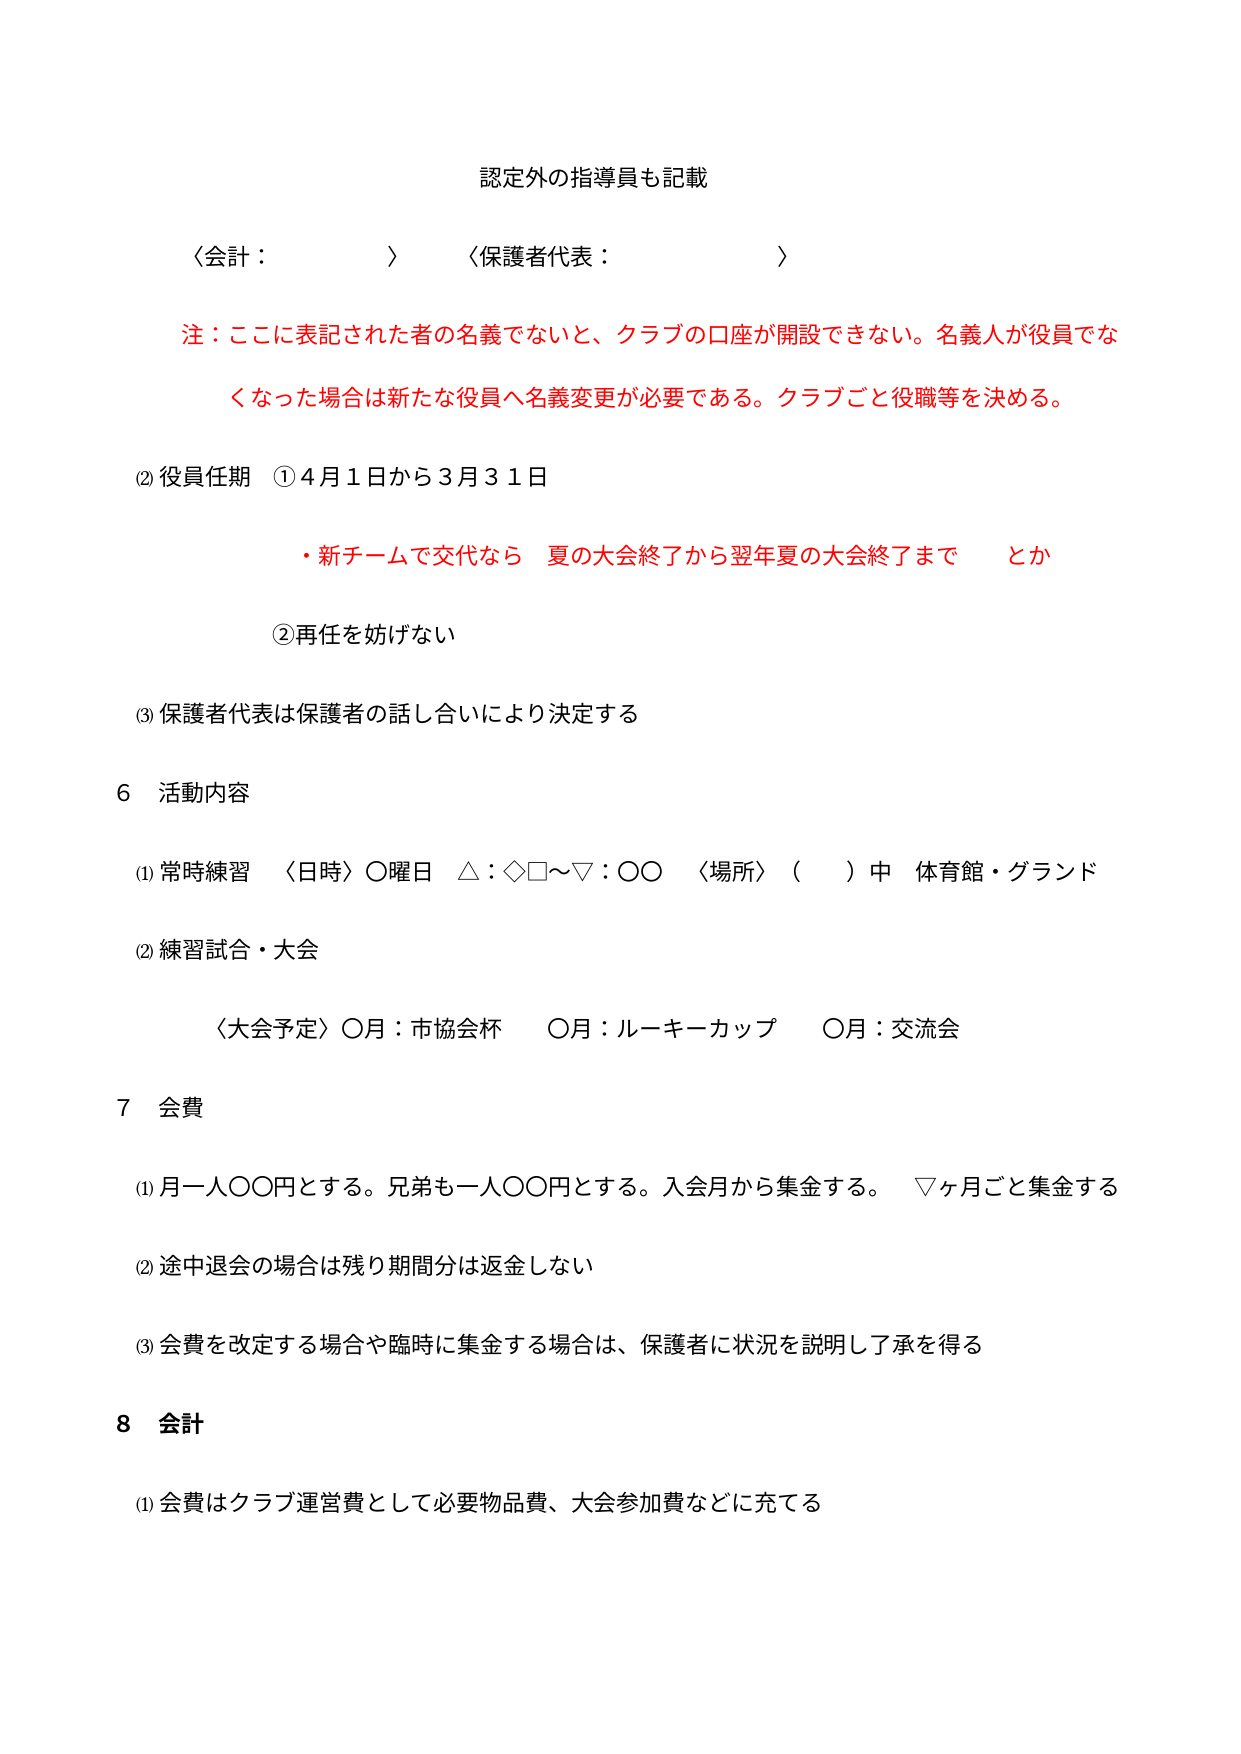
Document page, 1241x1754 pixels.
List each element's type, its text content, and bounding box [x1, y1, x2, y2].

text 注：ここに表記された者の名義でないと、クラブの口座が開設できない。名義人が役員でなくなった場合は新たな役員へ名義変更が必要である。クラブごと役職等を決める。 [112, 303, 1128, 427]
text 〈大会予定〉〇月：市協会杯 〇月：ルーキーカップ 〇月：交流会 [181, 997, 1128, 1059]
text ６ 活動内容 [112, 760, 1128, 822]
text ８ 会計 [112, 1392, 1128, 1454]
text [112, 145, 1128, 207]
text ⑵途中退会の場合は残り期間分は返金しない [112, 1234, 1128, 1296]
text ⑶保護者代表は保護者の話し合いにより決定する [135, 681, 1128, 743]
text ⑶会費を改定する場合や臨時に集金する場合は、保護者に状況を説明し了承を得る [112, 1313, 1128, 1375]
text ⑴会費はクラブ運営費として必要物品費、大会参加費などに充てる [112, 1471, 1128, 1533]
text ・新チームで交代なら 夏の大会終了から翌年夏の大会終了まで とか [227, 523, 1128, 585]
text ⑴常時練習 〈日時〉〇曜日 △：◇□～▽：〇〇 〈場所〉（ ）中 体育館・グランド [135, 839, 1128, 901]
text ⑵役員任期 ①４月１日から３月３１日 [135, 444, 1128, 506]
text ⑵練習試合・大会 [135, 918, 1128, 980]
text ②再任を妨げない [112, 602, 1128, 664]
text 〈会計： 〉 〈保護者代表： 〉 [112, 224, 1128, 286]
text ⑴月一人〇〇円とする。兄弟も一人〇〇円とする。入会月から集金する。 ▽ヶ月ごと集金する [112, 1155, 1128, 1217]
text ７ 会費 [112, 1076, 1128, 1138]
